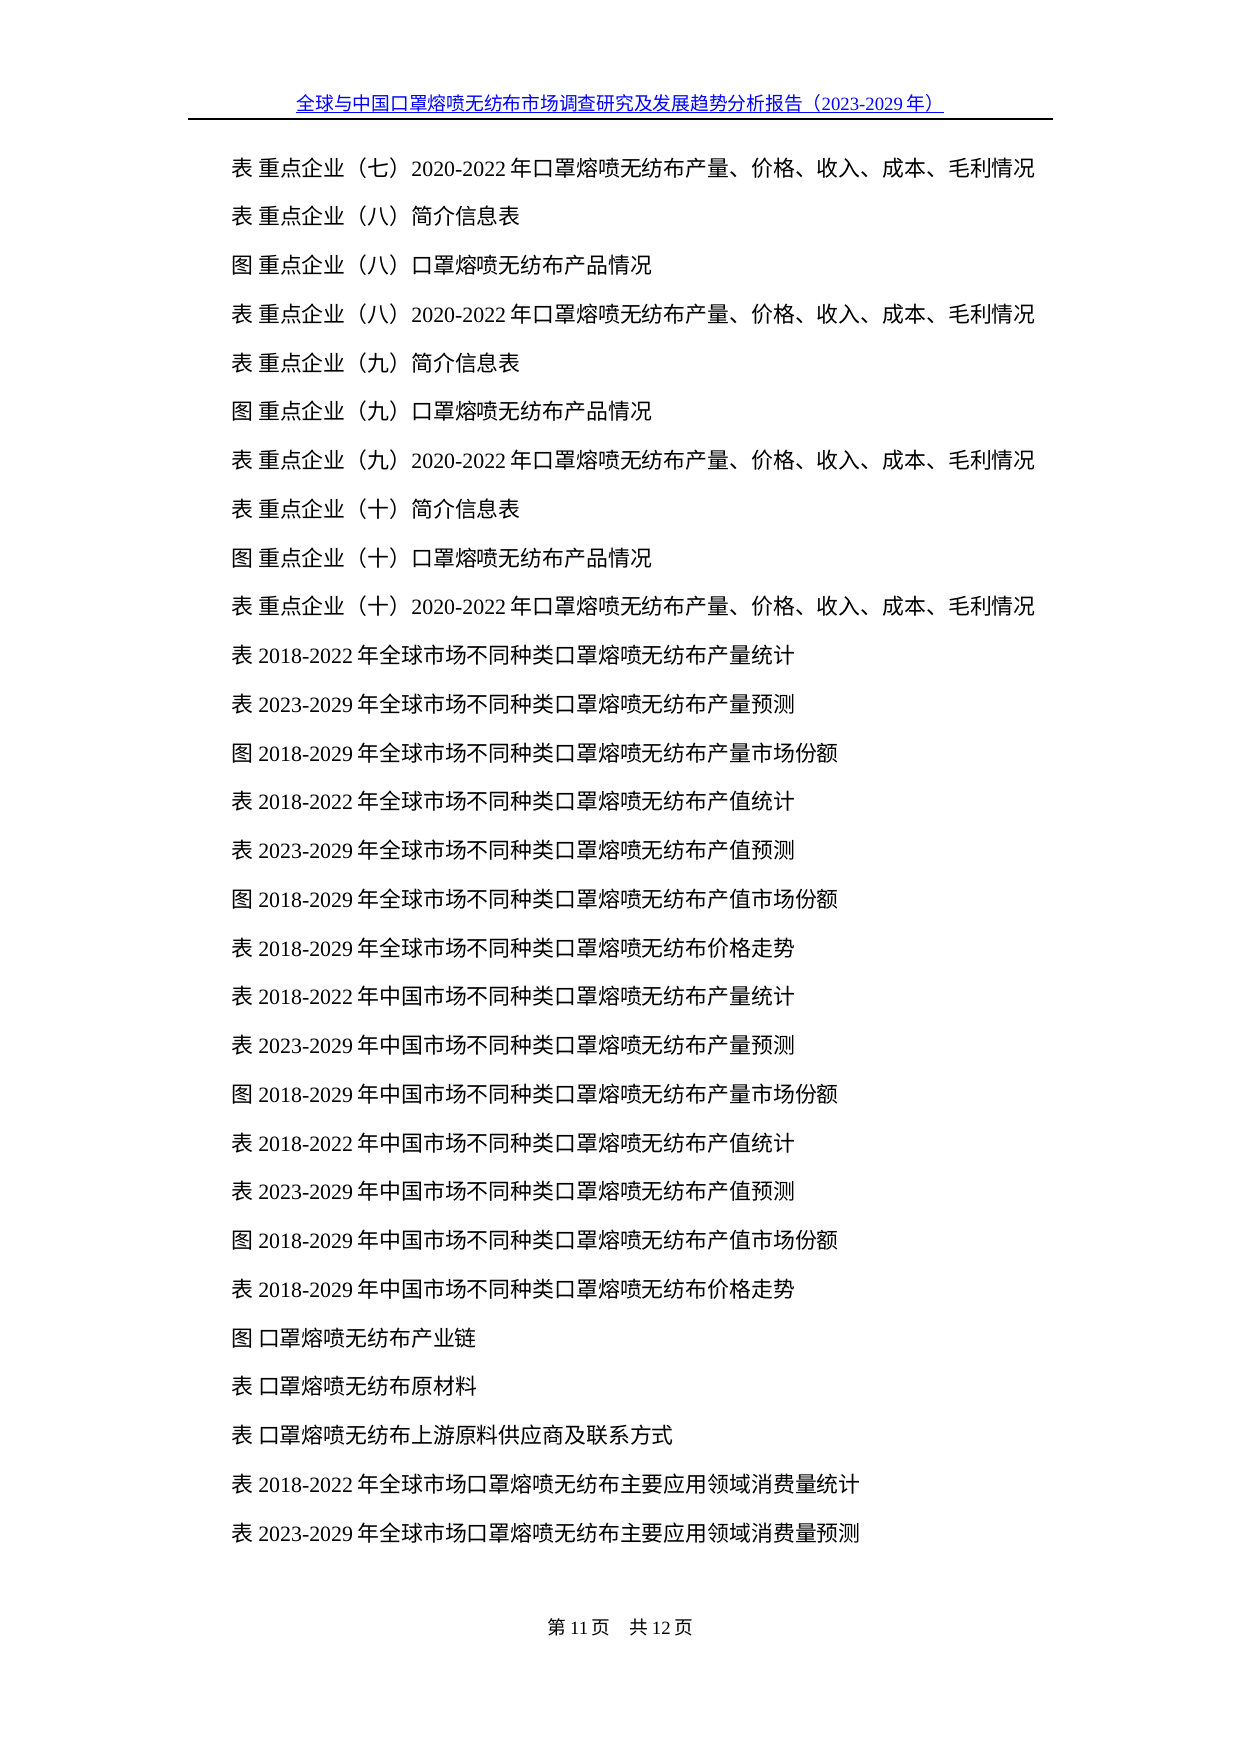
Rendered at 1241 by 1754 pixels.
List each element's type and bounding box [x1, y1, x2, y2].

text [187, 150, 1053, 1548]
